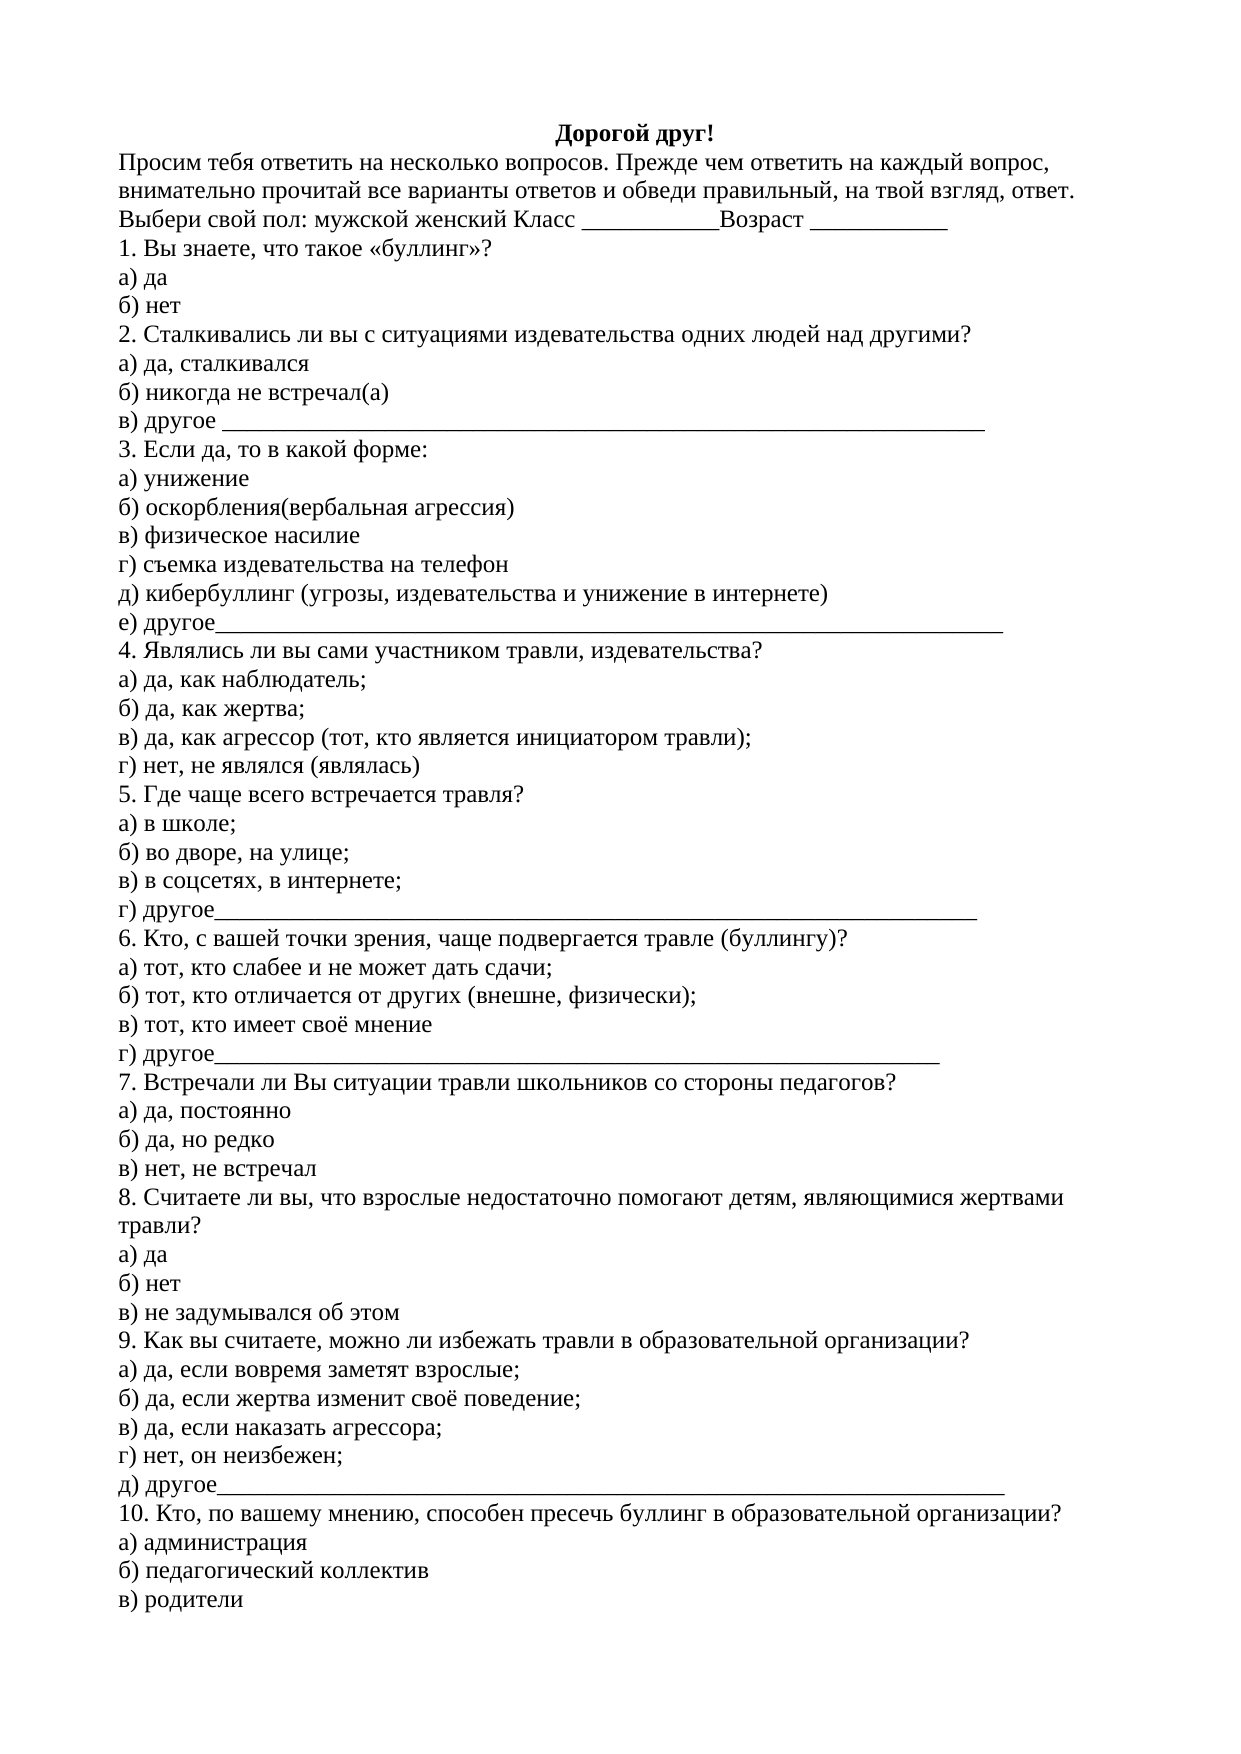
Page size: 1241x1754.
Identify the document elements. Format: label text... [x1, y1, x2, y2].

text а) в школе; [118, 808, 1152, 837]
text б) да, если жертва изменит своё поведение; [118, 1383, 1152, 1412]
text а) тот, кто слабее и не может дать сдачи; [118, 952, 1152, 981]
text 7. Встречали ли Вы ситуации травли школьников со стороны педагогов? [118, 1067, 1152, 1096]
text г) нет, он неизбежен; [118, 1441, 1152, 1469]
text б) никогда не встречал(а) [118, 377, 1152, 406]
text в) да, как агрессор (тот, кто является инициатором травли); [118, 722, 1152, 751]
text д) кибербуллинг (угрозы, издевательства и унижение в интернете) [118, 578, 1152, 607]
text а) да, если вовремя заметят взрослые; [118, 1354, 1152, 1383]
text б) оскорбления(вербальная агрессия) [118, 492, 1152, 521]
text г) нет, не являлся (являлась) [118, 751, 1152, 779]
text б) во дворе, на улице; [118, 837, 1152, 866]
text 9. Как вы считаете, можно ли избежать травли в образовательной организации? [118, 1326, 1152, 1354]
text в) физическое насилие [118, 521, 1152, 549]
text б) нет [118, 291, 1152, 319]
text а) администрация [118, 1527, 1152, 1556]
text а) да, сталкивался [118, 348, 1152, 377]
text Просим тебя ответить на несколько вопросов. Прежде чем ответить на каждый вопрос, внимательно прочитай все варианты ответов и обведи правильный, на твой взгляд, ответ. [118, 147, 1152, 204]
text в) родители [118, 1584, 1152, 1613]
text а) да, постоянно [118, 1096, 1152, 1124]
text 5. Где чаще всего встречается травля? [118, 779, 1152, 808]
text г) другое_____________________________________________________________ [118, 894, 1152, 923]
text 8. Считаете ли вы, что взрослые недостаточно помогают детям, являющимися жертвами травли? [118, 1182, 1152, 1239]
text б) да, как жертва; [118, 693, 1152, 722]
text а) унижение [118, 463, 1152, 492]
text 3. Если да, то в какой форме: [118, 434, 1152, 463]
text Выбери свой пол: мужской женский Класс ___________Возраст ___________ [118, 204, 1152, 233]
text 2. Сталкивались ли вы с ситуациями издевательства одних людей над другими? [118, 319, 1152, 348]
text б) да, но редко [118, 1124, 1152, 1153]
text д) другое_______________________________________________________________ [118, 1469, 1152, 1498]
text 1. Вы знаете, что такое «буллинг»? [118, 233, 1152, 262]
text 10. Кто, по вашему мнению, способен пресечь буллинг в образовательной организации? [118, 1498, 1152, 1527]
text 6. Кто, с вашей точки зрения, чаще подвергается травле (буллингу)? [118, 923, 1152, 952]
text е) другое_______________________________________________________________ [118, 607, 1152, 636]
text 4. Являлись ли вы сами участником травли, издевательства? [118, 636, 1152, 664]
text в) да, если наказать агрессора; [118, 1412, 1152, 1441]
text б) педагогический коллектив [118, 1556, 1152, 1584]
text в) нет, не встречал [118, 1153, 1152, 1182]
text б) нет [118, 1268, 1152, 1297]
text в) тот, кто имеет своё мнение [118, 1009, 1152, 1038]
text а) да [118, 262, 1152, 291]
text в) не задумывался об этом [118, 1297, 1152, 1326]
text а) да [118, 1239, 1152, 1268]
text г) другое__________________________________________________________ [118, 1038, 1152, 1067]
text в) в соцсетях, в интернете; [118, 866, 1152, 894]
text в) другое _____________________________________________________________ [118, 406, 1152, 434]
text б) тот, кто отличается от других (внешне, физически); [118, 981, 1152, 1009]
text г) съемка издевательства на телефон [118, 549, 1152, 578]
text Дорогой друг! [118, 118, 1152, 147]
text а) да, как наблюдатель; [118, 664, 1152, 693]
